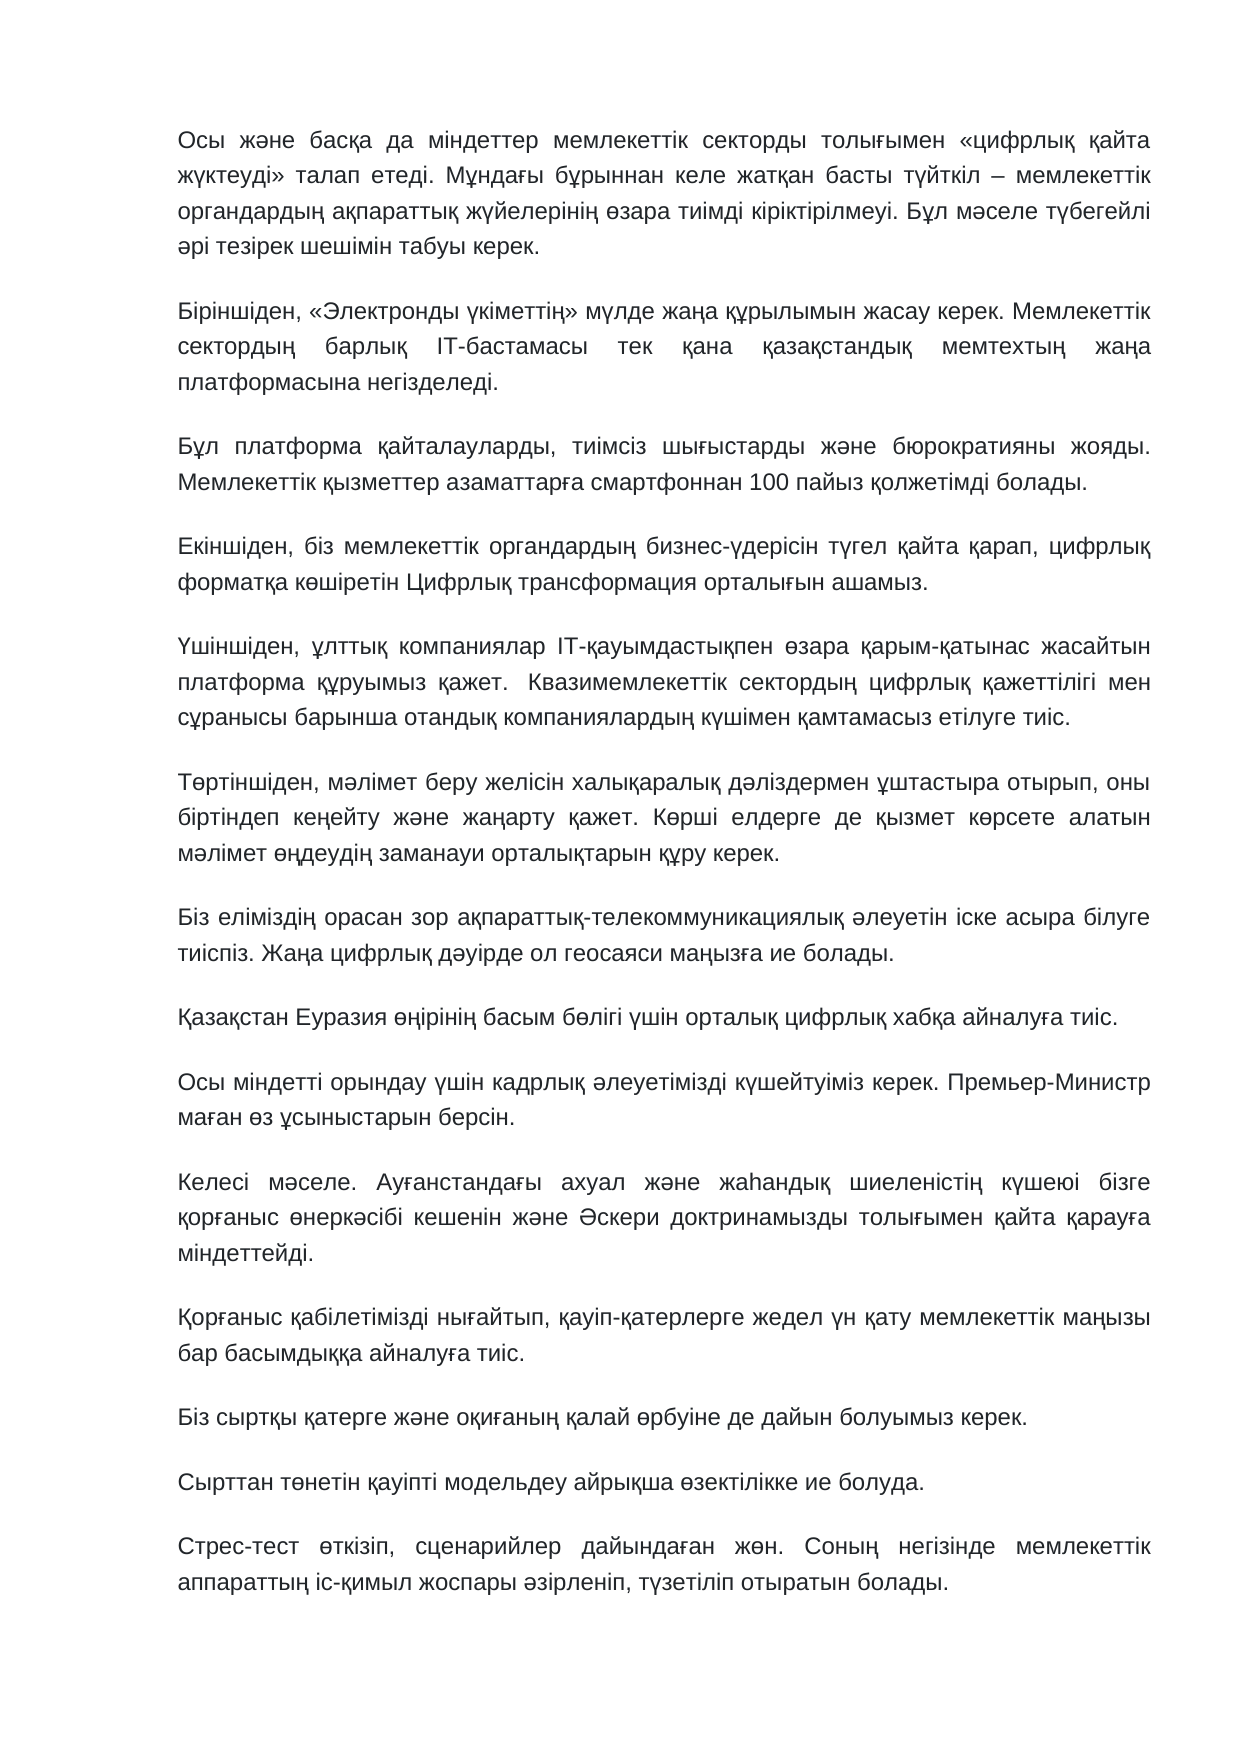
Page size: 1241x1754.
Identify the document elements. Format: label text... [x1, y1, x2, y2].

text Стрес-тест өткізіп, сценарийлер дайындаған жөн. Соның негізінде мемлекеттік аппараттың іс-қимыл жоспары әзірленіп, түзетіліп отыратын болады. [177, 1524, 1152, 1595]
text Қорғаныс қабілетімізді нығайтып, қауіп-қатерлерге жедел үн қату мемлекеттік маңызы бар басымдыққа айналуға тиіс. [177, 1295, 1152, 1366]
text Осы және басқа да міндеттер мемлекеттік секторды толығымен «цифрлық қайта жүктеуді» талап етеді. Мұндағы бұрыннан келе жатқан басты түйткіл – мемлекеттік органдардың ақпараттық жүйелерінің өзара тиімді кіріктірілмеуі. Бұл мәселе түбегейлі әрі тезірек шешімін табуы керек. [177, 118, 1152, 260]
text Біз сыртқы қатерге және оқиғаның қалай өрбуіне де дайын болуымыз керек. [177, 1395, 1152, 1431]
text Екіншіден, біз мемлекеттік органдардың бизнес-үдерісін түгел қайта қарап, цифрлық форматқа көшіретін Цифрлық трансформация орталығын ашамыз. [177, 524, 1152, 595]
text Біз еліміздің орасан зор ақпараттық-телекоммуникациялық әлеуетін іске асыра білуге тиіспіз. Жаңа цифрлық дәуірде ол геосаяси маңызға ие болады. [177, 895, 1152, 966]
text Бұл платформа қайталауларды, тиімсіз шығыстарды және бюрократияны жояды. Мемлекеттік қызметтер азаматтарға смартфоннан 100 пайыз қолжетімді болады. [177, 424, 1152, 495]
text Біріншіден, «Электронды үкіметтің» мүлде жаңа құрылымын жасау керек. Мемлекеттік сектордың барлық ІТ-бастамасы тек қана қазақстандық мемтехтың жаңа платформасына негізделеді. [177, 289, 1152, 395]
text Үшіншіден, ұлттық компаниялар ІТ-қауымдастықпен өзара қарым-қатынас жасайтын платформа құруымыз қажет. Квазимемлекеттік сектордың цифрлық қажеттілігі мен сұранысы барынша отандық компаниялардың күшімен қамтамасыз етілуге тиіс. [177, 624, 1152, 731]
text Қазақстан Еуразия өңірінің басым бөлігі үшін орталық цифрлық хабқа айналуға тиіс. [177, 995, 1152, 1031]
text Осы міндетті орындау үшін кадрлық әлеуетімізді күшейтуіміз керек. Премьер-Министр маған өз ұсыныстарын берсін. [177, 1060, 1152, 1131]
text Сырттан төнетін қауіпті модельдеу айрықша өзектілікке ие болуда. [177, 1460, 1152, 1495]
text Төртіншіден, мәлімет беру желісін халықаралық дәліздермен ұштастыра отырып, оны біртіндеп кеңейту және жаңарту қажет. Көрші елдерге де қызмет көрсете алатын мәлімет өңдеудің заманауи орталықтарын құру керек. [177, 760, 1152, 866]
text Келесі мәселе. Ауғанстандағы ахуал және жаһандық шиеленістің күшеюі бізге қорғаныс өнеркәсібі кешенін және Әскери доктринамызды толығымен қайта қарауға міндеттейді. [177, 1160, 1152, 1266]
